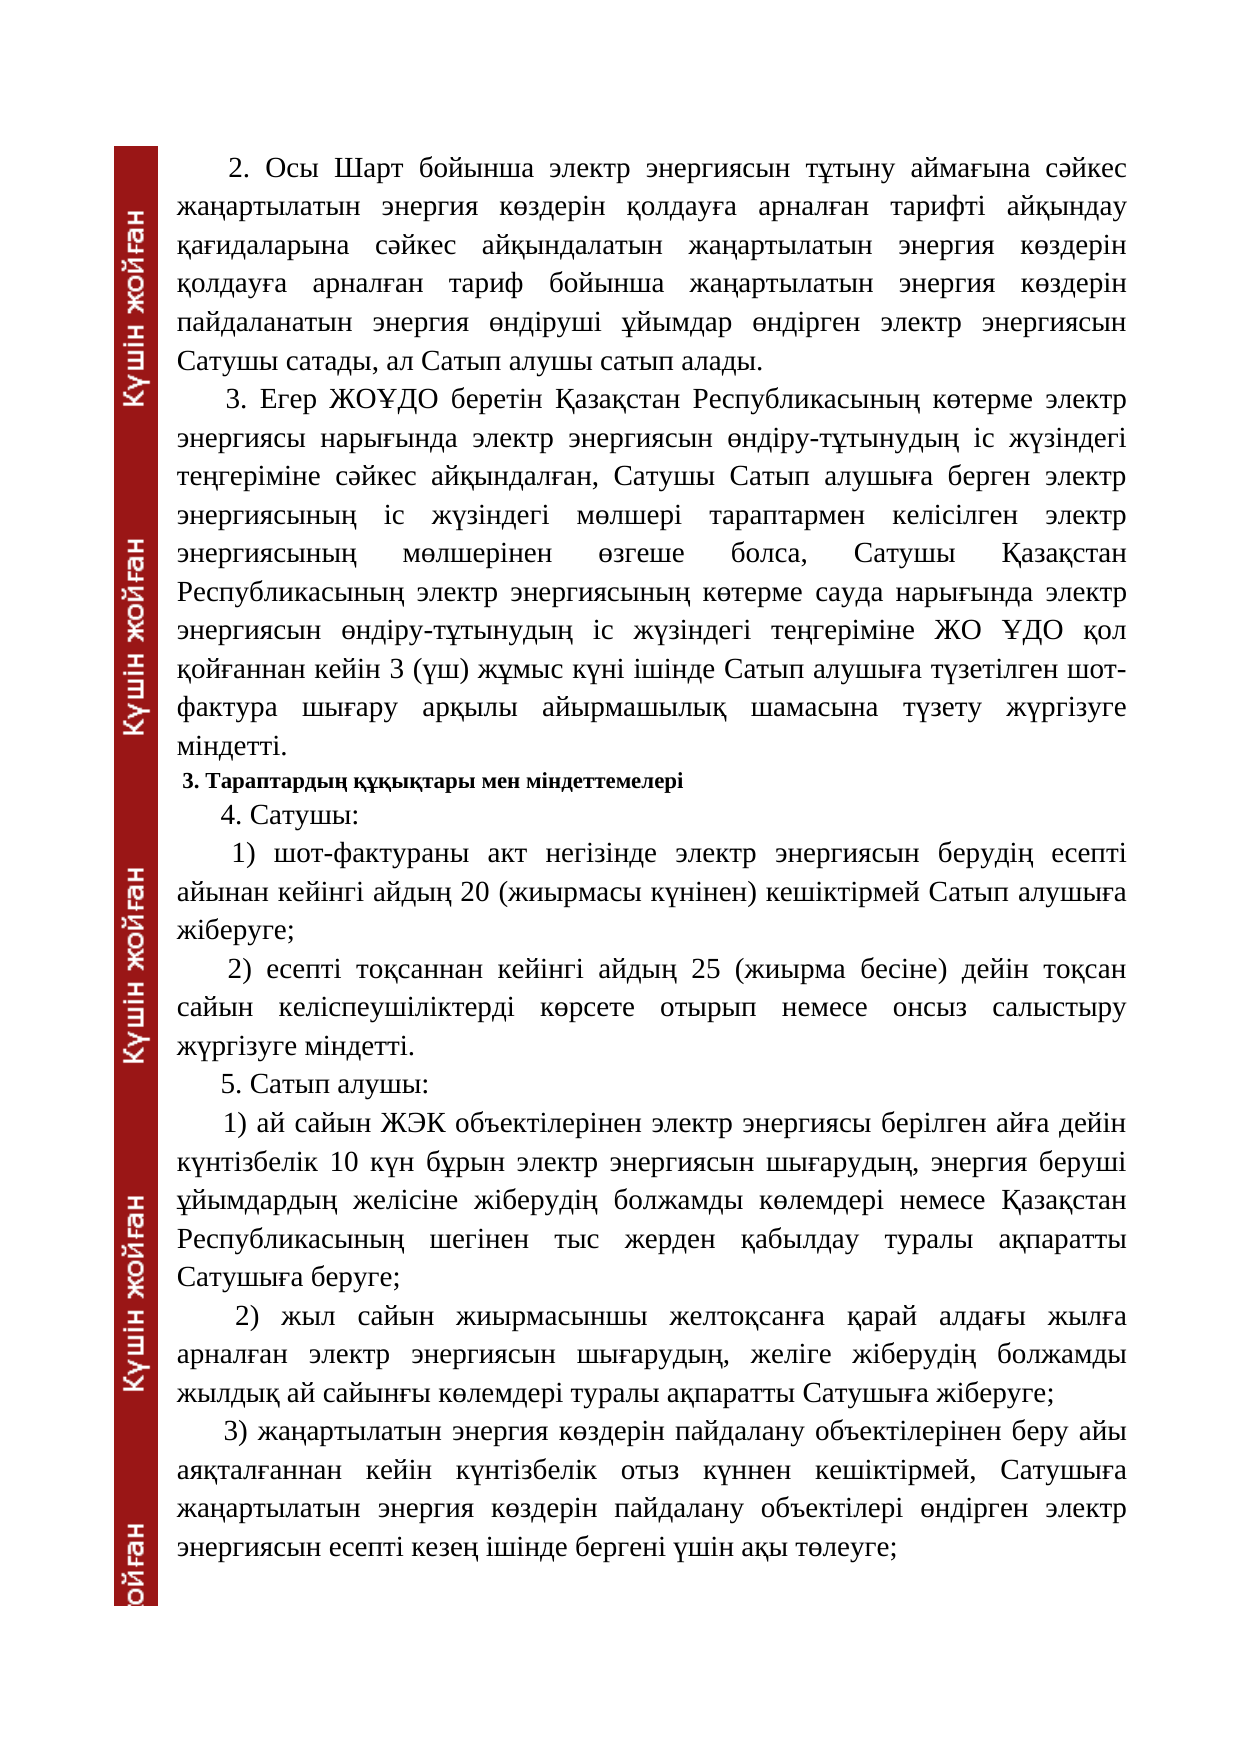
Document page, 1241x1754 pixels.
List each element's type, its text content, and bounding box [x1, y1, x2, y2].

picture [114, 1293, 158, 1298]
text 5. Сатып алушы: [112, 1067, 1128, 1100]
text 3. Егер ЖОҰДО беретін Қазақстан Республикасының көтерме электр энергиясы нарығында электр энергиясын өндіру-тұтынудың іс жүзіндегі теңгеріміне сәйкес айқындалған, Сатушы Сатып алушыға берген электр энергиясының іс жүзіндегі мөлшері тараптармен келісілген электр энергиясының мөлшерінен өзгеше болса, Сатушы Қазақстан Республикасының электр энергиясының көтерме сауда нарығында электр энергиясын өндіру-тұтынудың іс жүзіндегі теңгеріміне ЖО ҰДО қол қойғаннан кейін 3 (үш) жұмыс күні ішінде Сатып алушыға түзетілген шот-фактура шығару арқылы айырмашылық шамасына түзету жүргізуге міндетті. [112, 381, 1128, 762]
picture [114, 1563, 158, 1606]
text 1) шот-фактураны акт негізінде электр энергиясын берудің есепті айынан кейінгі айдың 20 (жиырмасы күнінен) кешіктірмей Сатып алушыға жіберуге; [112, 835, 1128, 946]
picture [114, 146, 158, 150]
picture [114, 1100, 158, 1105]
picture [114, 946, 158, 951]
text 2) есепті тоқсаннан кейінгі айдың 25 (жиырма бесіне) дейін тоқсан сайын келіспеушіліктерді көрсете отырып немесе онсыз салыстыру жүргізуге міндетті. [112, 951, 1128, 1062]
text 4. Сатушы: [112, 797, 1128, 830]
text 2. Осы Шарт бойынша электр энергиясын тұтыну аймағына сәйкес жаңартылатын энергия көздерін қолдауға арналған тарифті айқындау қағидаларына сәйкес айқындалатын жаңартылатын энергия көздерін қолдауға арналған тариф бойынша жаңартылатын энергия көздерін пайдаланатын энергия өндіруші ұйымдар өндірген электр энергиясын Сатушы сатады, ал Сатып алушы сатып алады. [112, 150, 1128, 376]
picture [114, 1408, 158, 1413]
picture [114, 830, 158, 835]
picture [114, 1062, 158, 1067]
text 2) жыл сайын жиырмасыншы желтоқсанға қарай алдағы жылға арналған электр энергиясын шығарудың, желіге жіберудің болжамды жылдық ай сайынғы көлемдері туралы ақпаратты Сатушыға жіберуге; [112, 1298, 1128, 1408]
picture [114, 762, 158, 767]
picture [114, 376, 158, 381]
picture [114, 793, 158, 797]
text 3. Тараптардың құқықтары мен міндеттемелері [112, 767, 1128, 793]
text 1) ай сайын ЖЭК объектілерінен электр энергиясы берілген айға дейін күнтізбелік 10 күн бұрын электр энергиясын шығарудың, энергия беруші ұйымдардың желісіне жіберудің болжамды көлемдері немесе Қазақстан Республикасының шегінен тыс жерден қабылдау туралы ақпаратты Сатушыға беруге; [112, 1105, 1128, 1293]
text 3) жаңартылатын энергия көздерін пайдалану объектілерінен беру айы аяқталғаннан кейін күнтізбелік отыз күннен кешіктірмей, Сатушыға жаңартылатын энергия көздерін пайдалану объектілері өндірген электр энергиясын есепті кезең ішінде бергені үшін ақы төлеуге; [112, 1413, 1128, 1563]
